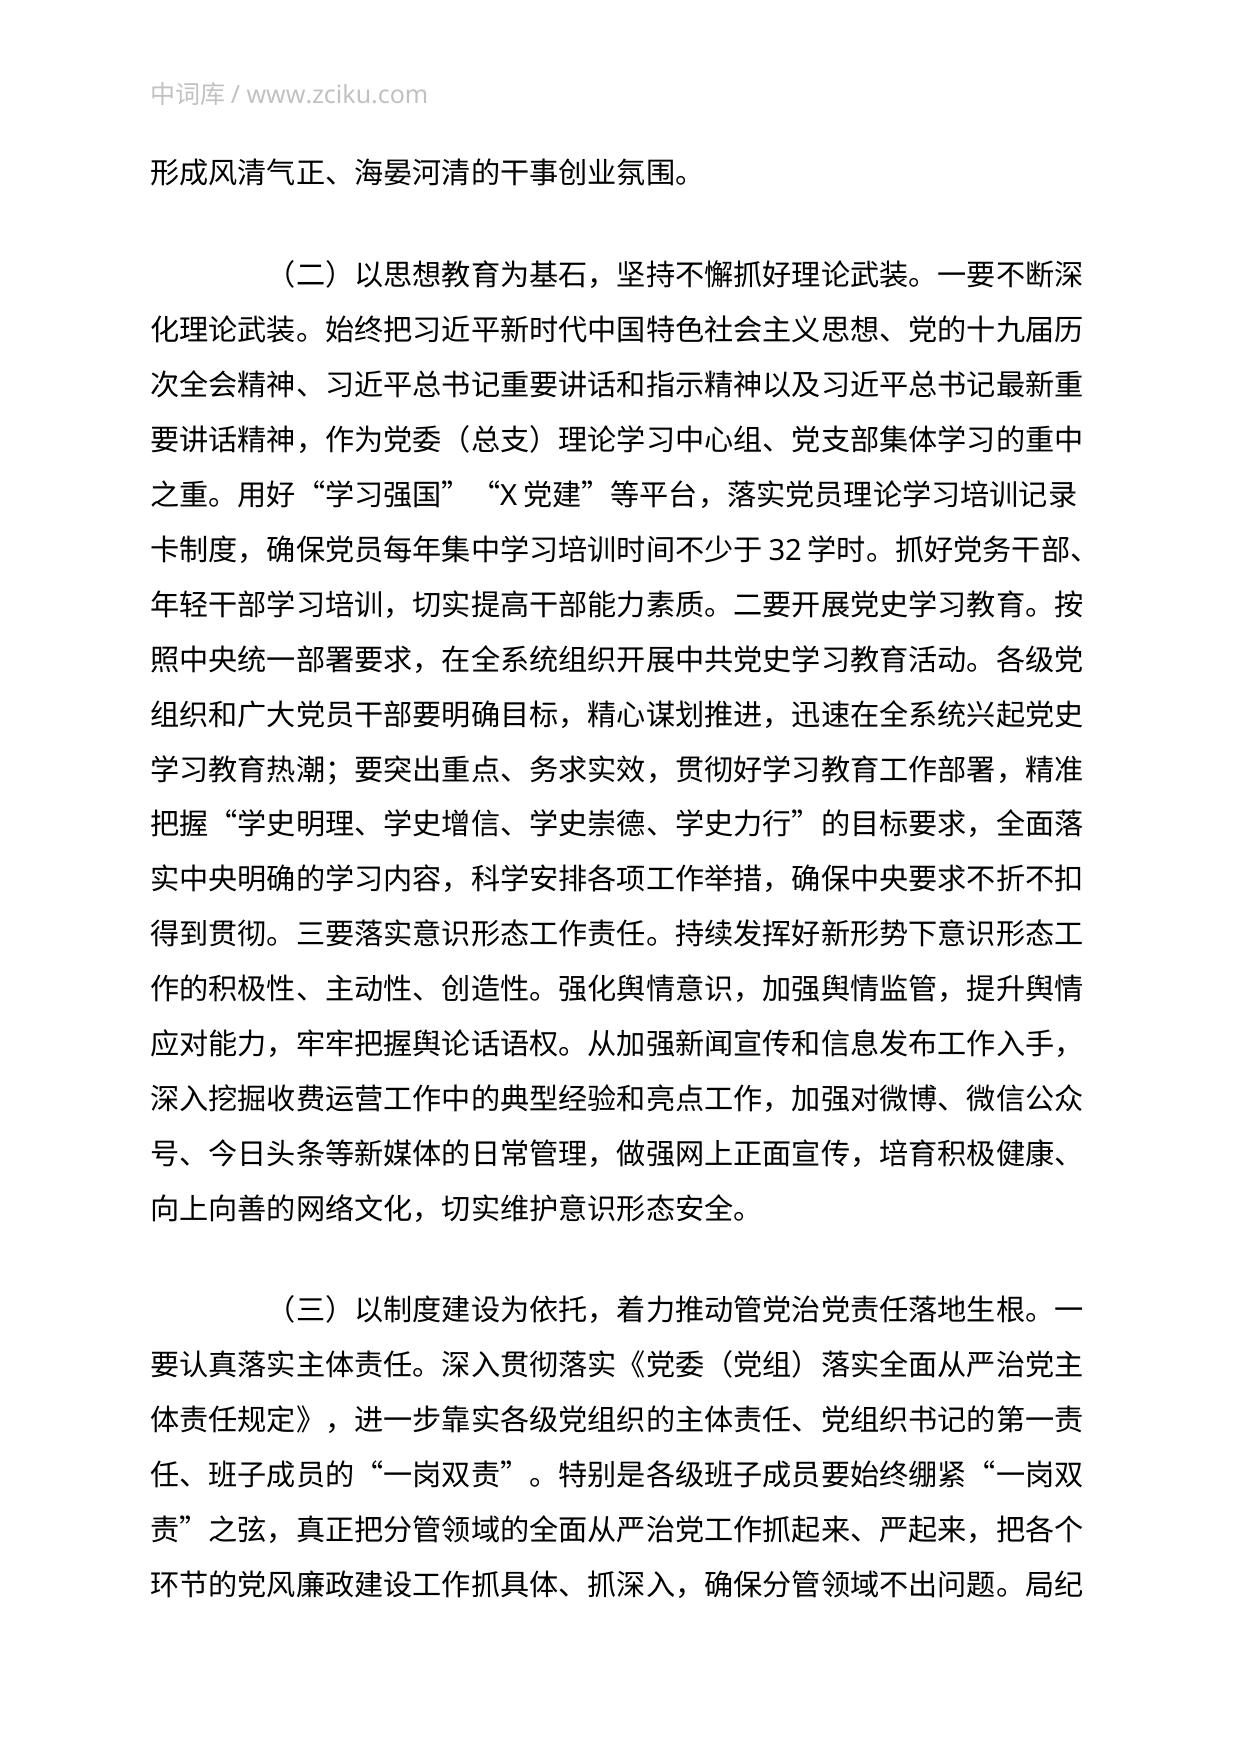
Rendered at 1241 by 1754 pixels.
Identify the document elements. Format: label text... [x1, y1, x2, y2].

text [150, 1287, 1090, 1604]
text （二）以思想教育为基石，坚持不懈抓好理论武装。一要不断深化理论武装。始终把习近平新时代中国特色社会主义思想、党的十九届历次全会精神、习近平总书记重要讲话和指示精神以及习近平总书记最新重要讲话精神，作为党委（总支）理论学习中心组、党支部集体学习的重中之重。用好“学习强国”“X党建”等平台，落实党员理论学习培训记录卡制度，确保党员每年集中学习培训时间不少于32学时。抓好党务干部、年轻干部学习培训，切实提高干部能力素质。二要开展党史学习教育。按照中央统一部署要求，在全系统组织开展中共党史学习教育活动。各级党组织和广大党员干部要明确目标，精心谋划推进，迅速在全系统兴起党史学习教育热潮；要突出重点、务求实效，贯彻好学习教育工作部署，精准把握“学史明理、学史增信、学史崇德、学史力行”的目标要求，全面落实中央明确的学习内容，科学安排各项工作举措，确保中央要求不折不扣得到贯彻。三要落实意识形态工作责任。持续发挥好新形势下意识形态工作的积极性、主动性、创造性。强化舆情意识，加强舆情监管，提升舆情应对能力，牢牢把握舆论话语权。从加强新闻宣传和信息发布工作入手，深入挖掘收费运营工作中的典型经验和亮点工作，加强对微博、微信公众号、今日头条等新媒体的日常管理，做强网上正面宣传，培育积极健康、向上向善的网络文化，切实维护意识形态安全。 [150, 252, 1090, 1227]
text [150, 150, 1090, 192]
